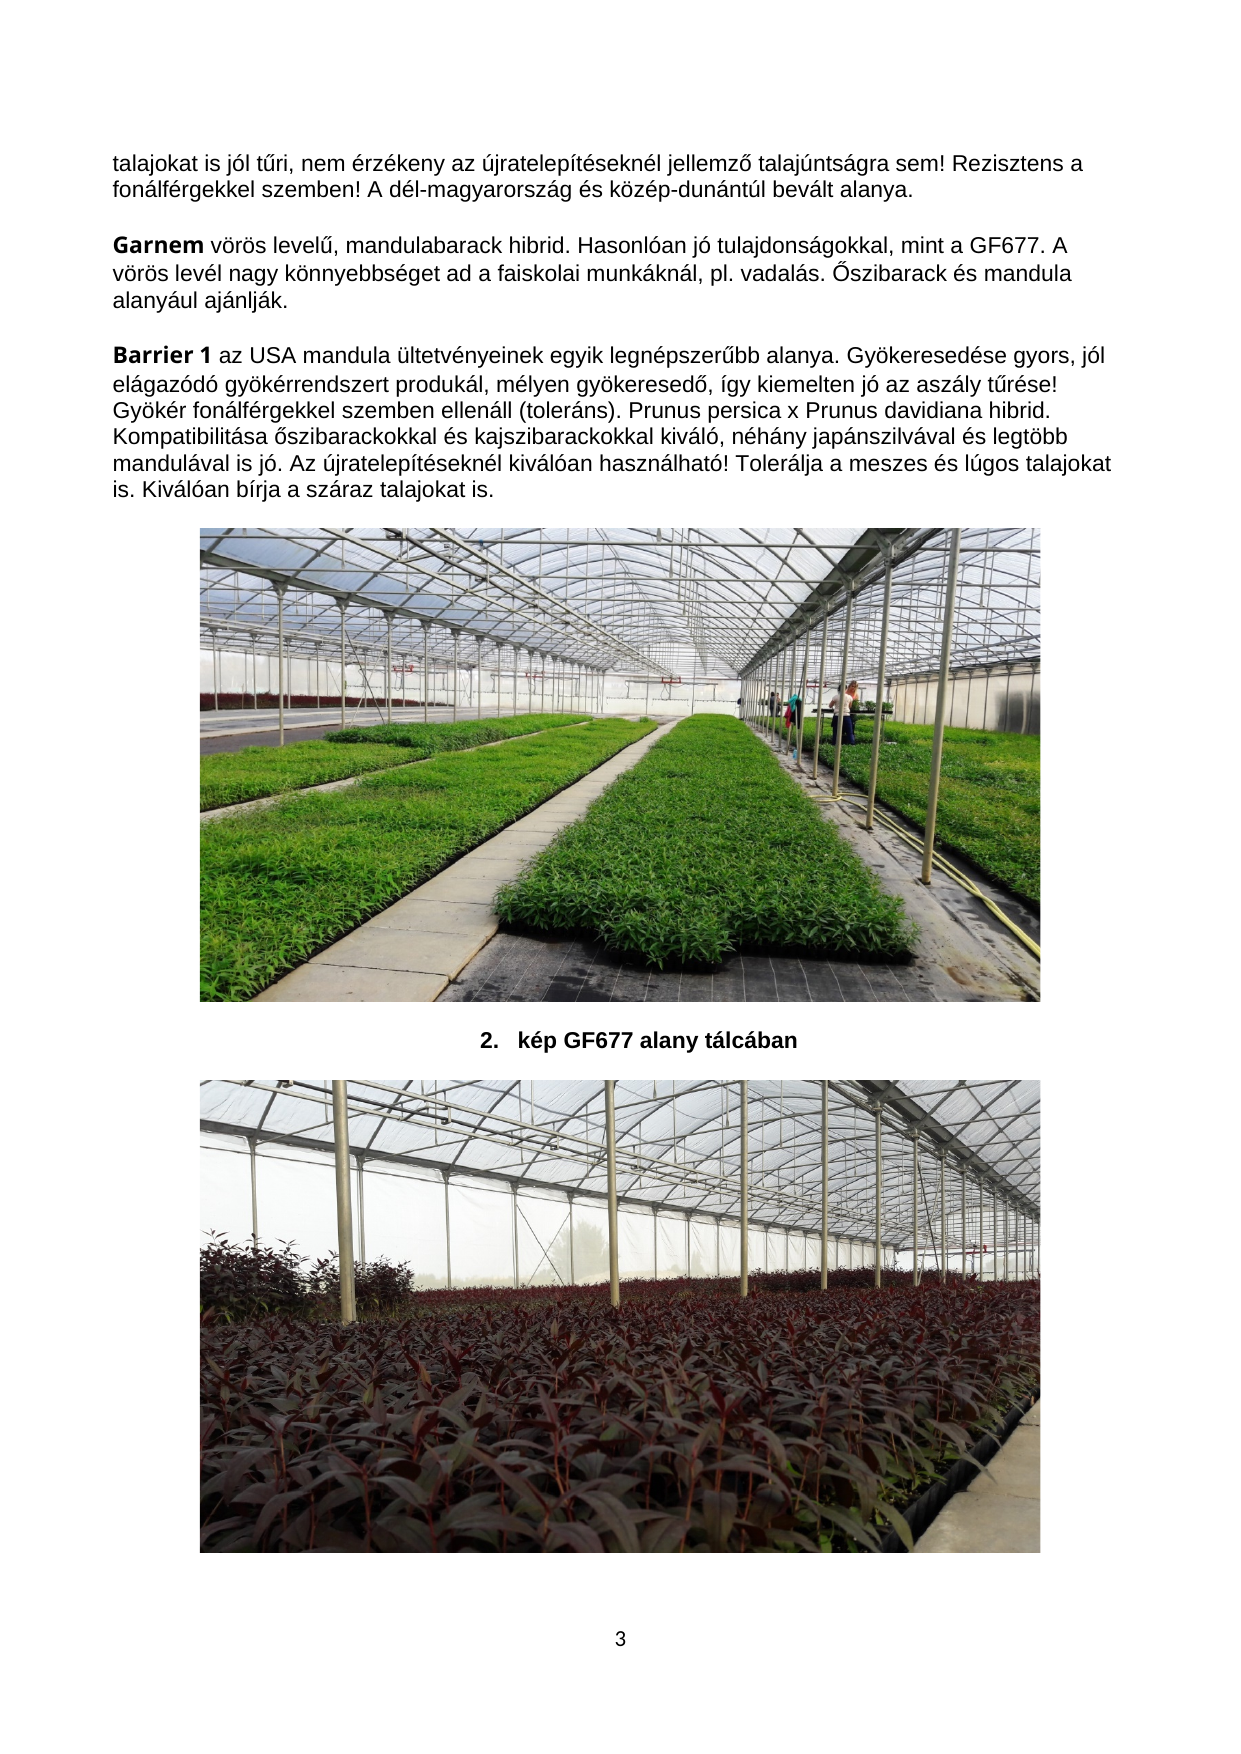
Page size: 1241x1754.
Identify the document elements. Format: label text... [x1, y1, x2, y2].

text Garnem vörös levelű, mandulabarack hibrid. Hasonlóan jó tulajdonságokkal, mint a GF677. A vörös levél nagy könnyebbséget ad a faiskolai munkáknál, pl. vadalás. Őszibarack és mandula alanyául ajánlják. [112, 229, 1128, 313]
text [112, 150, 1128, 203]
picture [199, 528, 1041, 1002]
text Barrier 1 az USA mandula ültetvényeinek egyik legnépszerűbb alanya. Gyökeresedése gyors, jól elágazódó gyökérrendszert produkál, mélyen gyökeresedő, így kiemelten jó az aszály tűrése! Gyökér fonálférgekkel szemben ellenáll (toleráns). Prunus persica x Prunus davidiana hibrid. Kompatibilitása őszibarackokkal és kajszibarackokkal kiváló, néhány japánszilvával és legtöbb mandulával is jó. Az újratelepítéseknél kiválóan használható! Tolerálja a meszes és lúgos talajokat is. Kiválóan bírja a száraz talajokat is. [112, 339, 1128, 502]
list kép GF677 alany tálcában [150, 1027, 1128, 1054]
picture [199, 1080, 1041, 1553]
